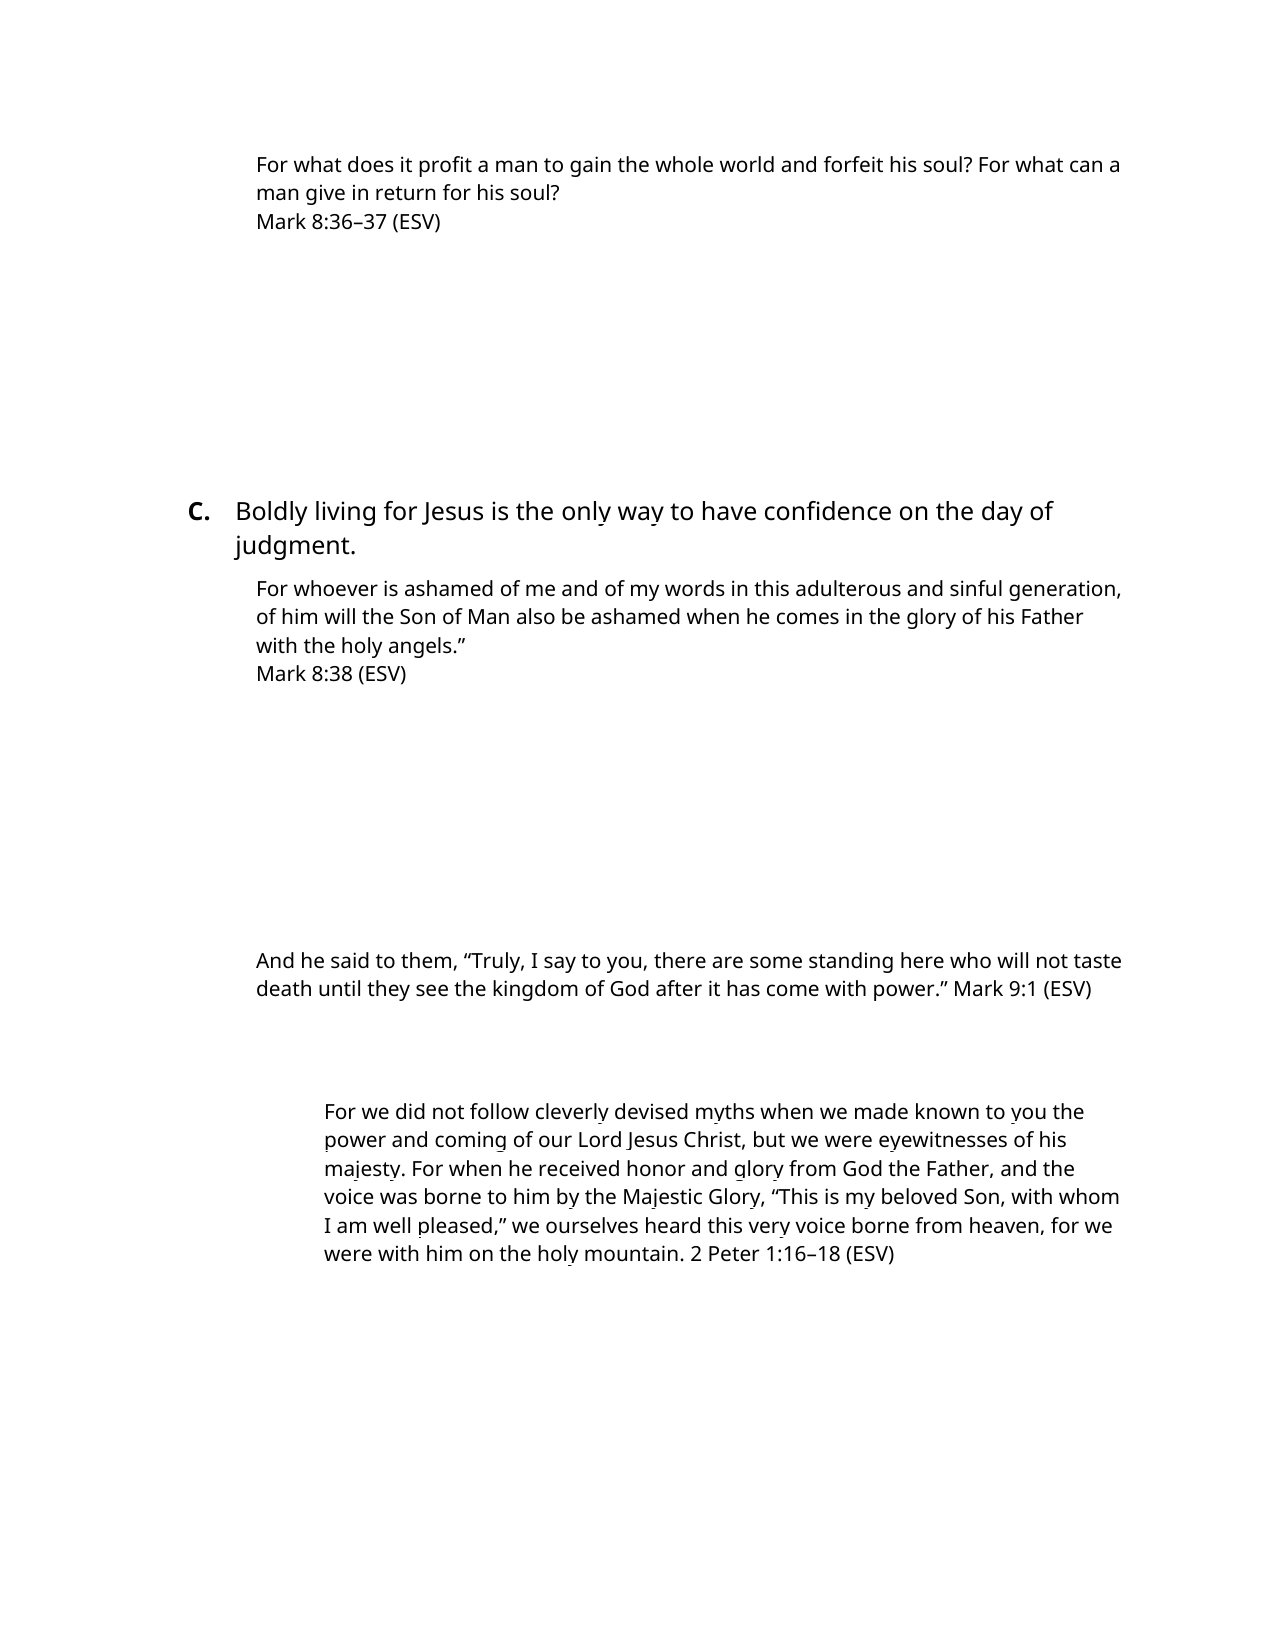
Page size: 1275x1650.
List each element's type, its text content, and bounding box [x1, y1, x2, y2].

text For we did not follow cleverly devised myths when we made known to you the power and coming of our Lord Jesus Christ, but we were eyewitnesses of his majesty. For when he received honor and glory from God the Father, and the voice was borne to him by the Majestic Glory, “This is my beloved Son, with whom I am well pleased,” we ourselves heard this very voice borne from heaven, for we were with him on the holy mountain. 2 Peter 1:16–18 (ESV) [324, 1097, 1125, 1268]
text For what does it profit a man to gain the whole world and forfeit his soul? For what can a man give in return for his soul? Mark 8:36–37 (ESV) [256, 150, 1125, 235]
text For whoever is ashamed of me and of my words in this adulterous and sinful generation, of him will the Son of Man also be ashamed when he comes in the glory of his Father with the holy angels.” Mark 8:38 (ESV) [256, 574, 1125, 688]
list Boldly living for Jesus is the only way to have confidence on the day of judgment. [187, 493, 1125, 562]
text And he said to them, “Truly, I say to you, there are some standing here who will not taste death until they see the kingdom of God after it has come with power.” Mark 9:1 (ESV) [256, 946, 1125, 1003]
